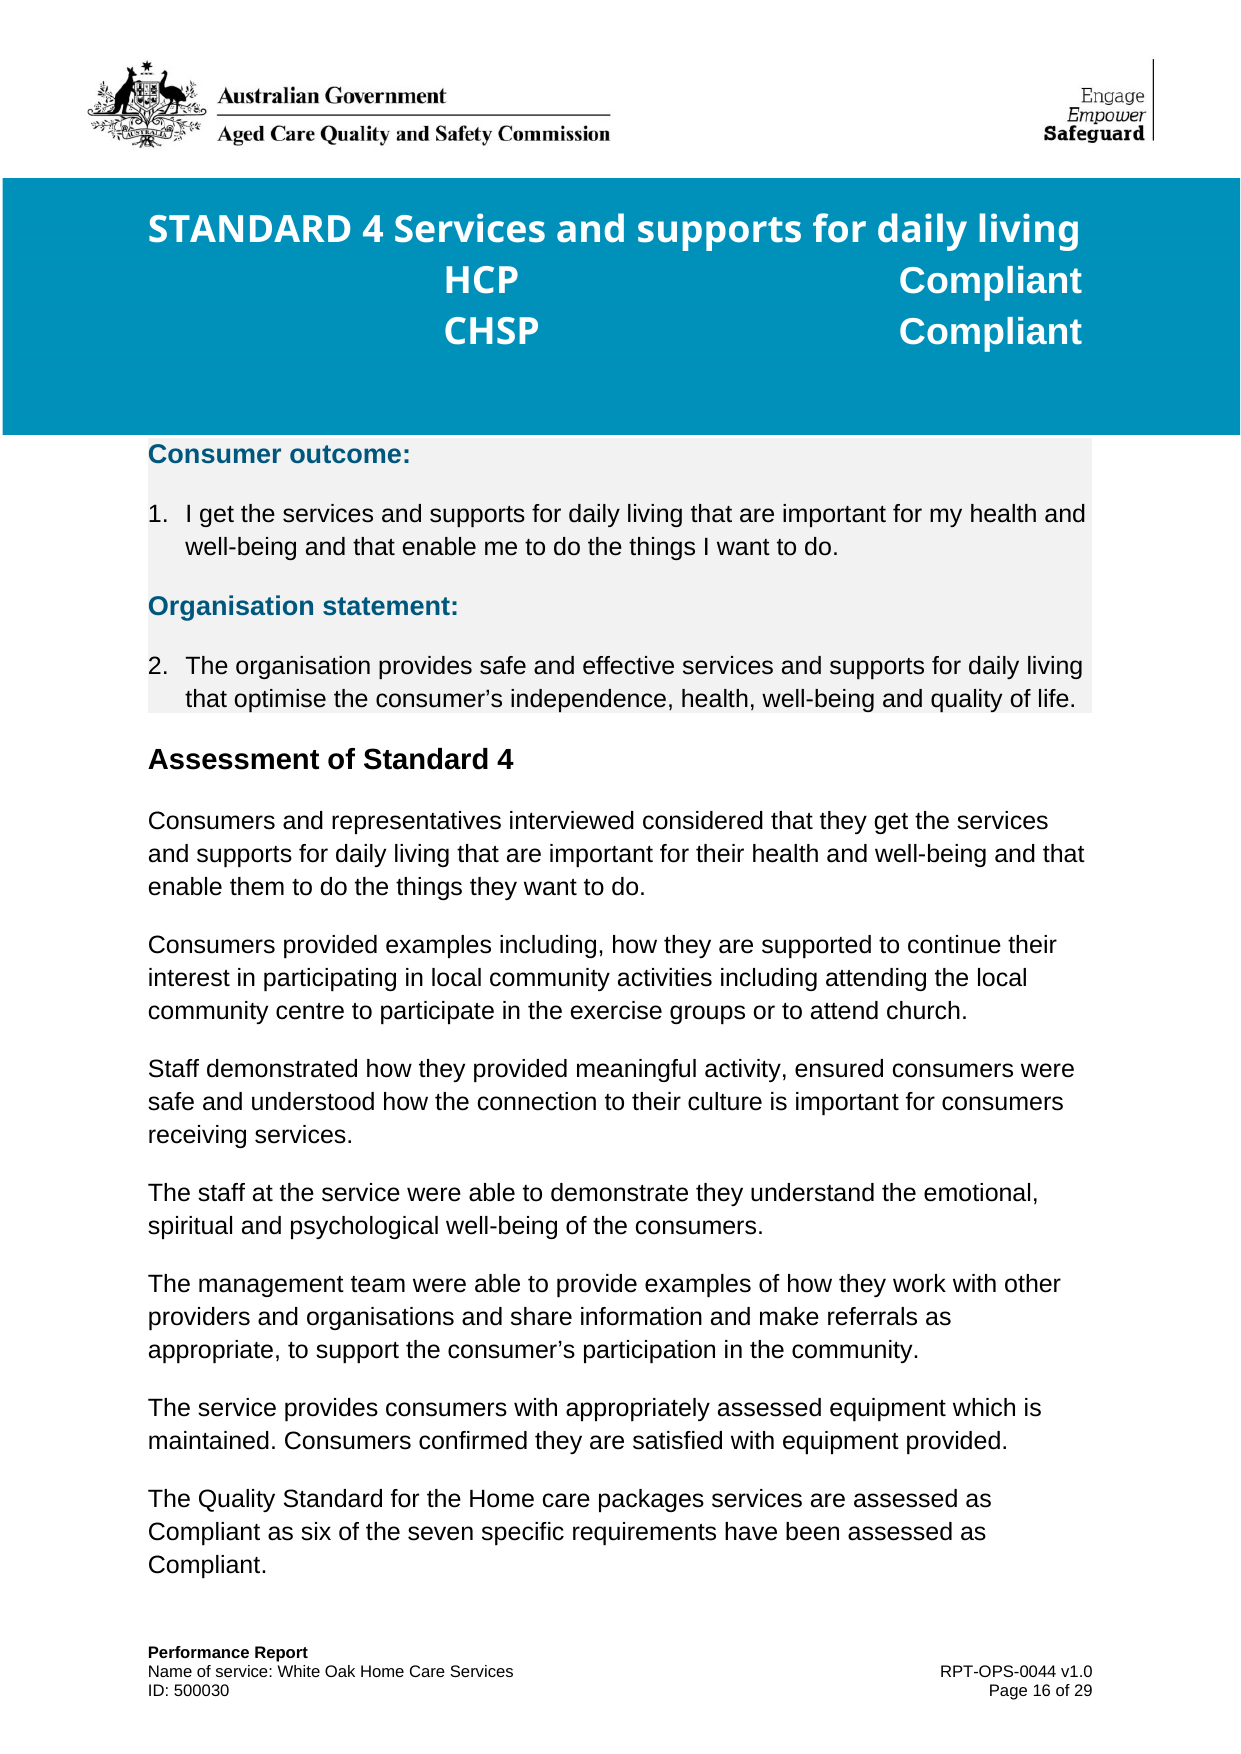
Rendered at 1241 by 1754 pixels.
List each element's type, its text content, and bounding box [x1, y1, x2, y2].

subtitle Organisation statement: [148, 590, 1092, 622]
text The Quality Standard for the Home care packages services are assessed as Compliant as six of the seven specific requirements have been assessed as Compliant. [148, 1484, 1092, 1579]
text Staff demonstrated how they provided meaningful activity, ensured consumers were safe and understood how the connection to their culture is important for consumers receiving services. [148, 1054, 1092, 1149]
list Consumers provided examples including, how they are supported to continue their interest in participating in local community activities including attending the local community centre to participate in the exercise groups or to attend church. [148, 930, 1092, 1025]
picture [1, 0, 1241, 169]
subtitle Consumer outcome: [148, 438, 1092, 469]
subtitle STANDARD 4 Services and supports for daily living [148, 202, 1092, 253]
text The service provides consumers with appropriately assessed equipment which is maintained. Consumers confirmed they are satisfied with equipment provided. [148, 1393, 1092, 1455]
text The staff at the service were able to demonstrate they understand the emotional, spiritual and psychological well-being of the consumers. [148, 1178, 1092, 1240]
subtitle Assessment of Standard 4 [148, 742, 1092, 776]
list The organisation provides safe and effective services and supports for daily living that optimise the consumer’s independence, health, well-being and quality of life. [148, 651, 1092, 713]
text The management team were able to provide examples of how they work with other providers and organisations and share information and make referrals as appropriate, to support the consumer’s participation in the community. [148, 1269, 1092, 1364]
subtitle HCP Compliant CHSP Compliant [148, 253, 1092, 355]
list Consumers and representatives interviewed considered that they get the services and supports for daily living that are important for their health and well-being and that enable them to do the things they want to do. [148, 806, 1092, 901]
list I get the services and supports for daily living that are important for my health and well-being and that enable me to do the things I want to do. [148, 499, 1092, 561]
